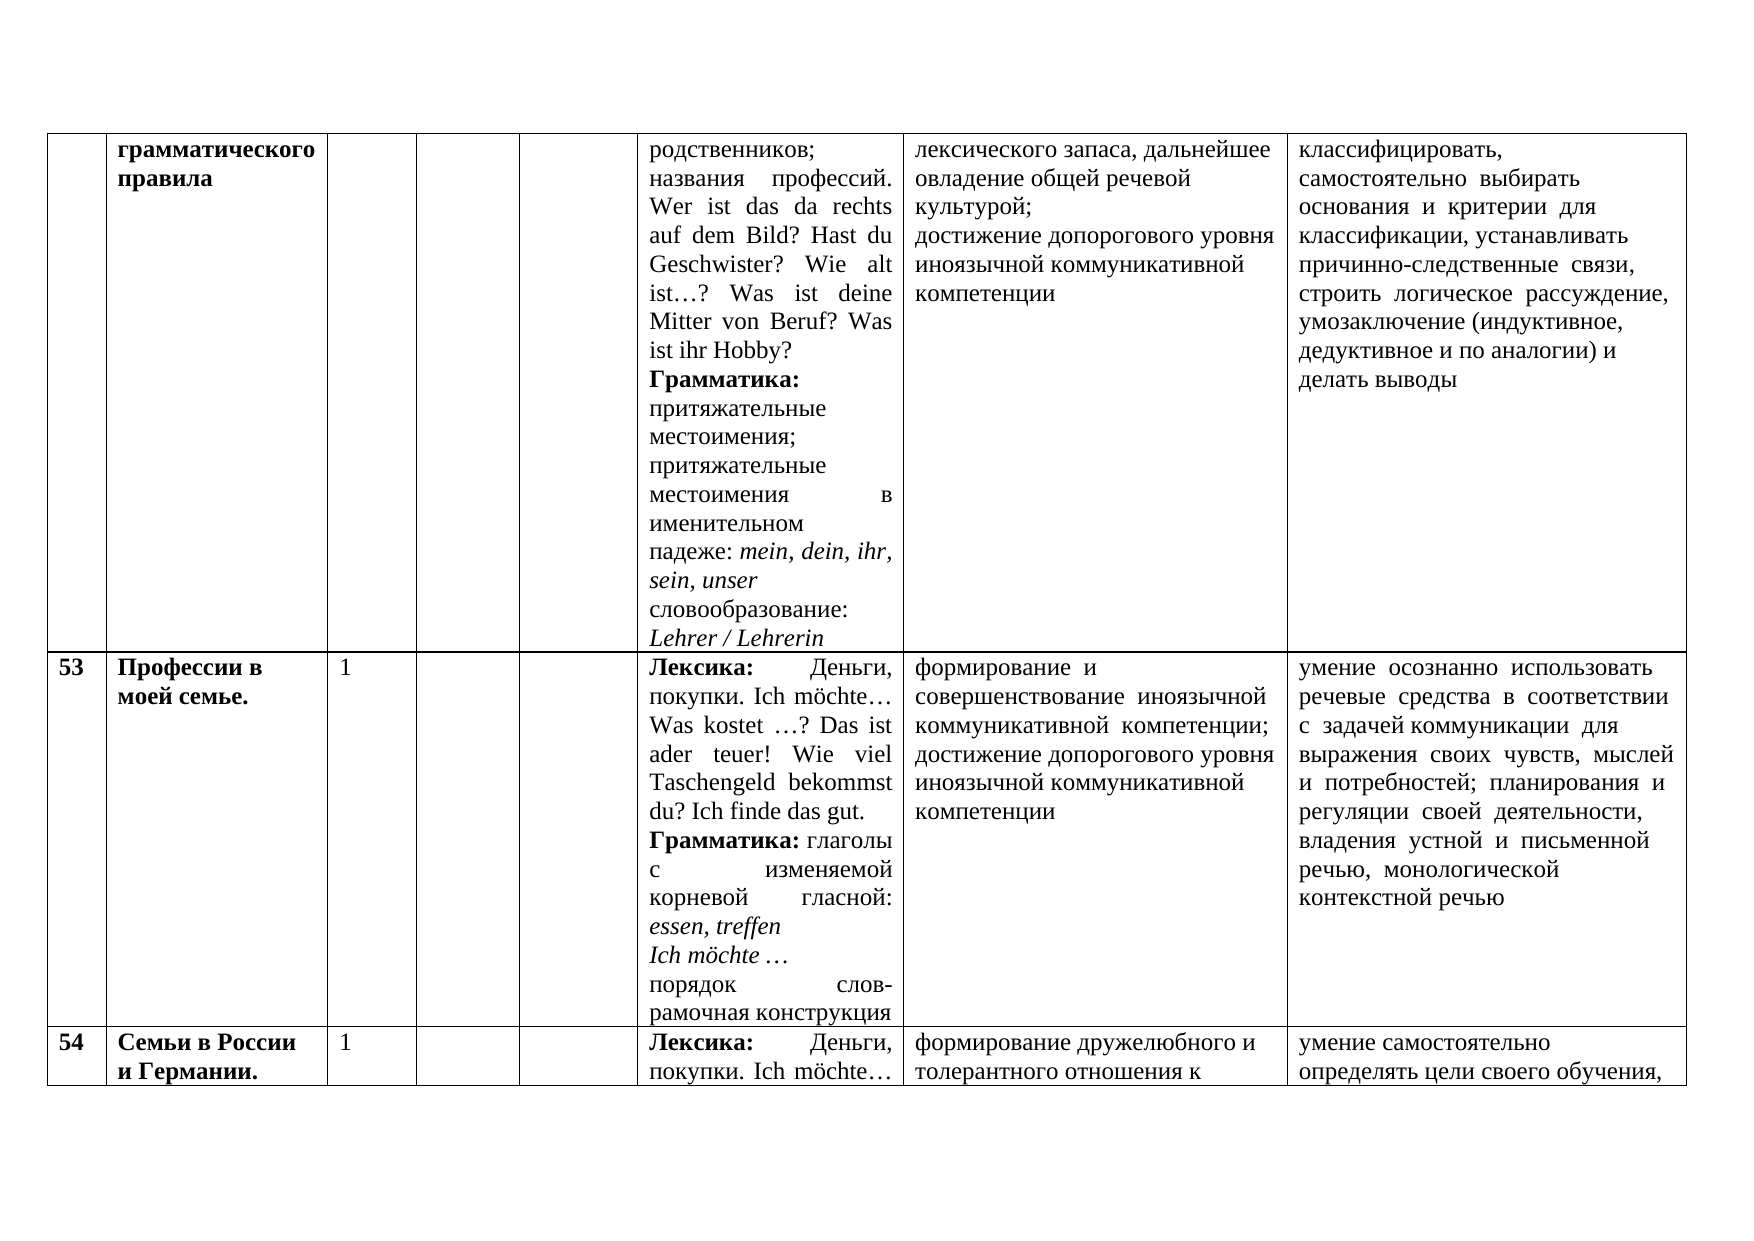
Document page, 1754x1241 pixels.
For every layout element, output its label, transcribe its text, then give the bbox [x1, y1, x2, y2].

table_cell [904, 134, 1287, 651]
table_cell 54 [48, 1027, 106, 1085]
table_cell 52 [48, 134, 106, 651]
table_cell [520, 134, 637, 651]
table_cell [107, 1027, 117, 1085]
table_cell 1 [328, 134, 416, 651]
table_cell умение осознанно использовать речевые средства в соответствии с задачей коммуникации для выражения своих чувств, мыслей и потребностей; планирования и регуляции своей деятельности, владения устной и письменной речью, монологической контекстной речью [1288, 653, 1686, 1026]
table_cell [638, 134, 903, 651]
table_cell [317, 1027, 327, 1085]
table_cell [417, 653, 519, 1026]
table_cell [417, 134, 519, 651]
table_cell 53 [48, 653, 106, 1026]
table_cell Конструкция «Beates Buch» Введение грамматического правила [107, 134, 327, 651]
table_cell [520, 1027, 637, 1085]
table_cell Профессии в моей семье. [107, 653, 327, 1026]
table_cell формирование и совершенствование иноязычной коммуникативной компетенции; достижение допорогового уровня иноязычной коммуникативной компетенции [904, 653, 1287, 1026]
table_cell [417, 1027, 519, 1085]
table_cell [1288, 134, 1686, 651]
table_cell [520, 653, 637, 1026]
table_cell 1 [328, 1027, 416, 1085]
table_cell 1 [328, 653, 416, 1026]
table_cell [1288, 1027, 1686, 1085]
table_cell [638, 1027, 903, 1085]
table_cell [904, 1027, 1287, 1085]
